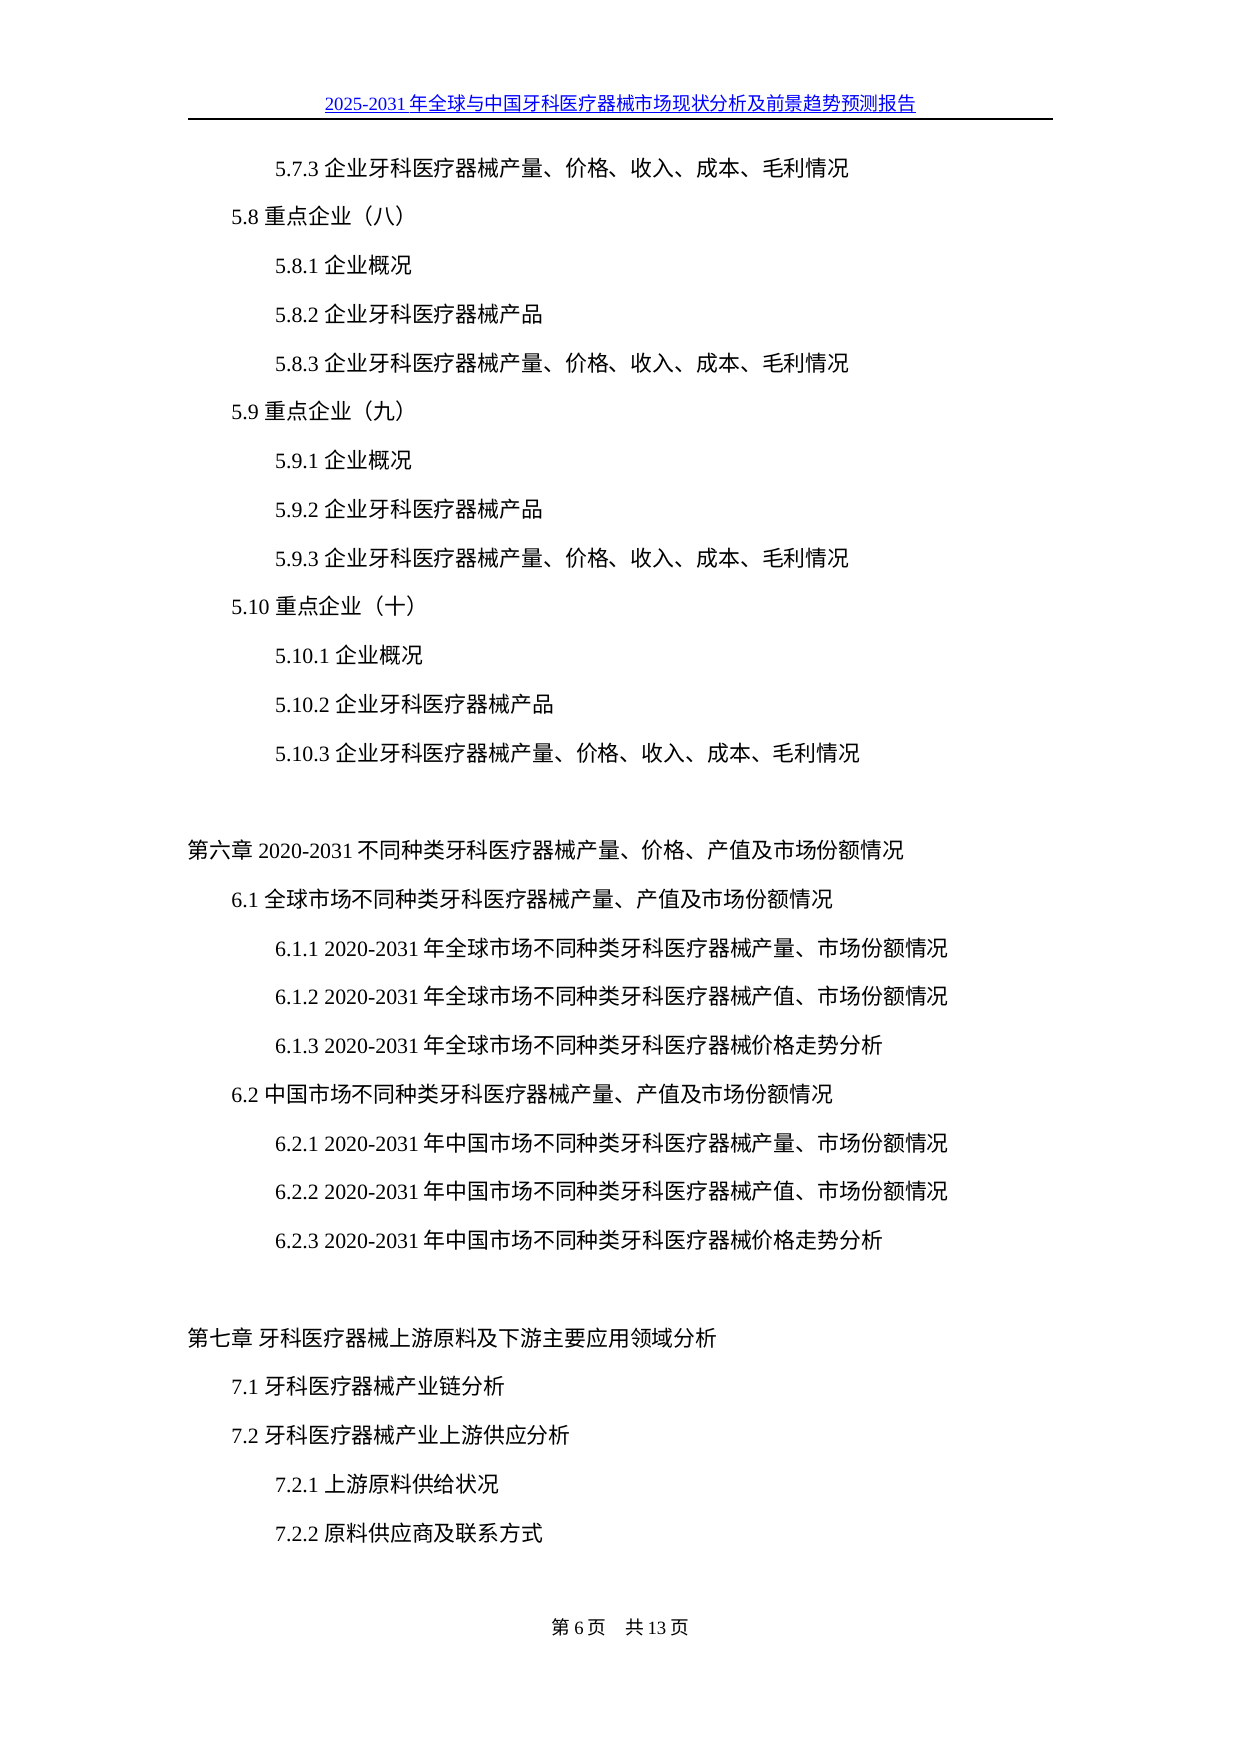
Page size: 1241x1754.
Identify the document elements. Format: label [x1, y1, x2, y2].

text [187, 150, 1053, 1548]
